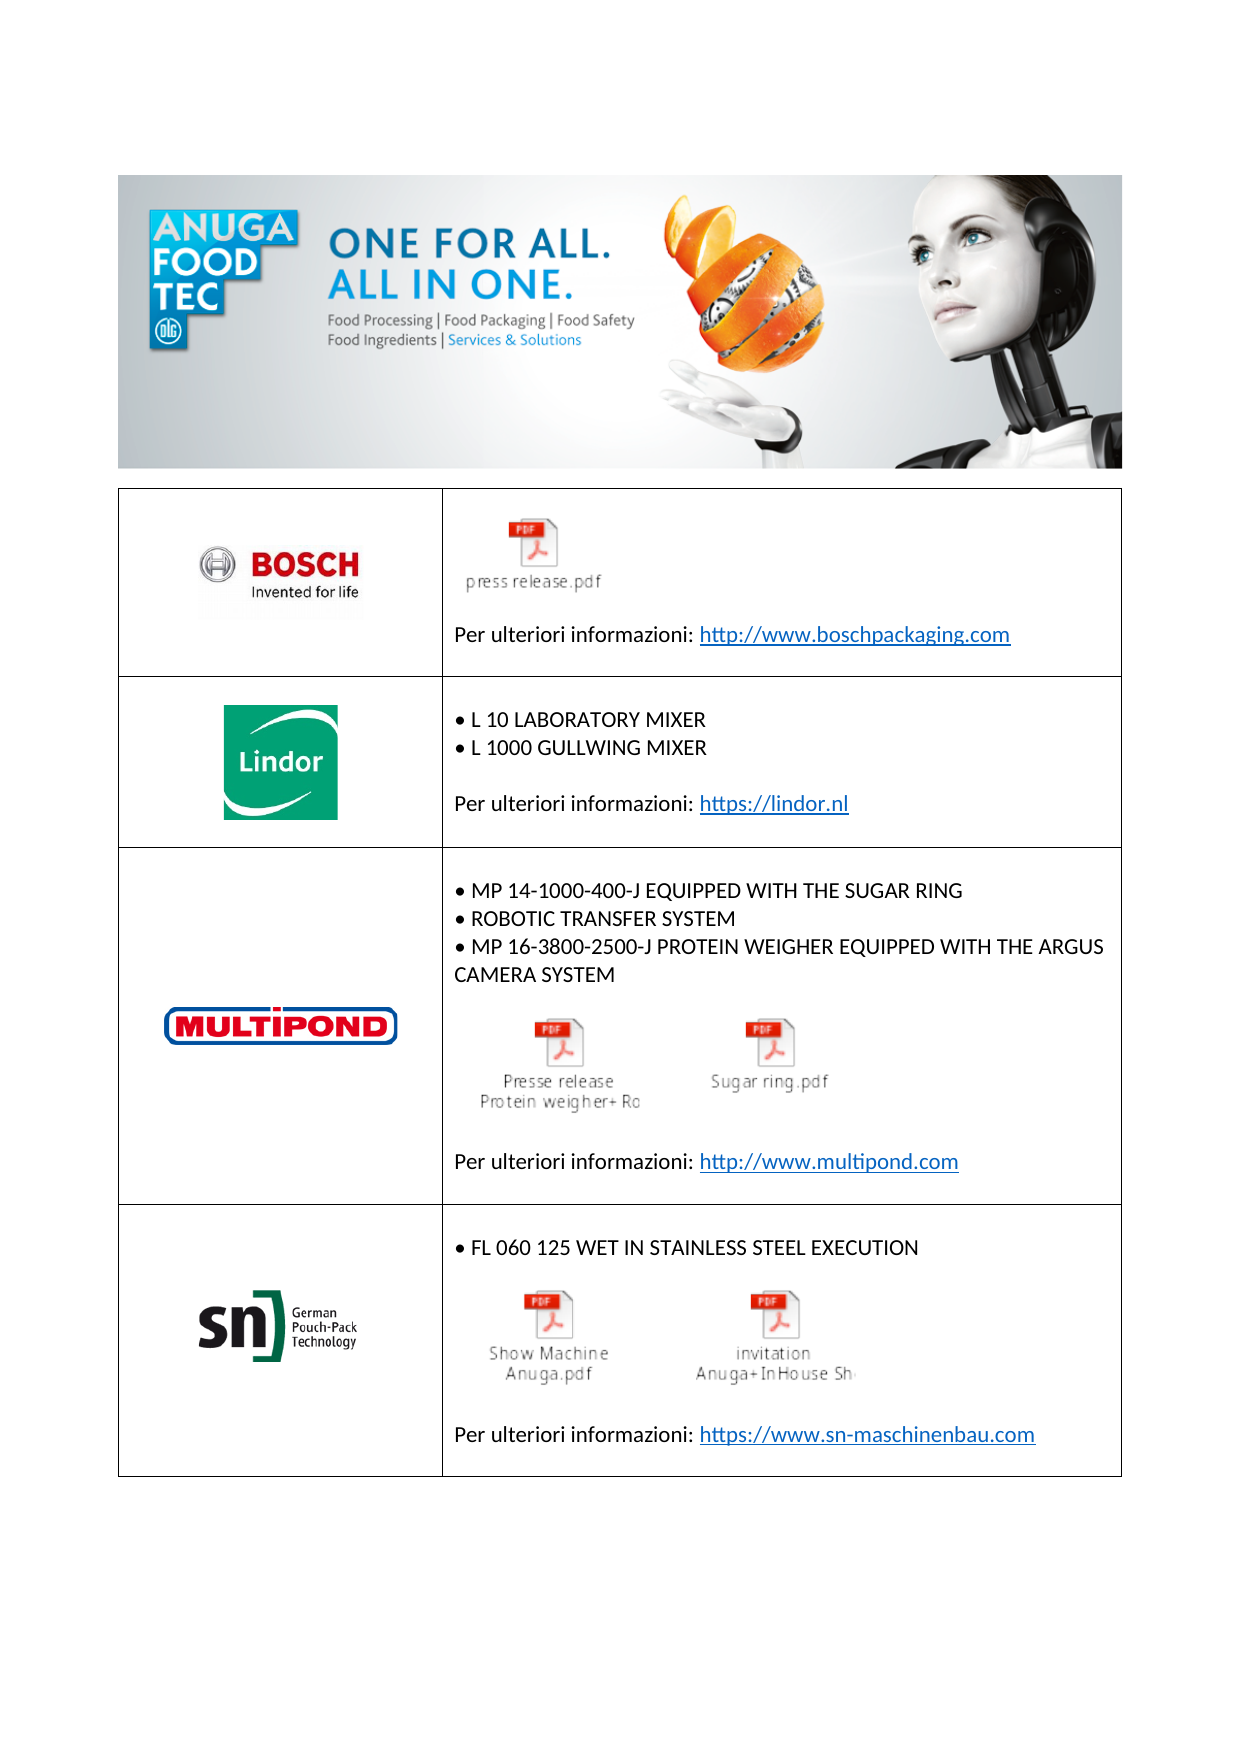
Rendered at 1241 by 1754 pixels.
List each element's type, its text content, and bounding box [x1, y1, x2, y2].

picture [223, 705, 338, 820]
picture [198, 545, 364, 620]
table_cell [119, 848, 442, 1203]
picture [198, 1266, 363, 1386]
table_header [119, 489, 442, 676]
table_cell • L 10 LABORATORY MIXER • L 1000 GULLWING MIXER Per ulteriori informazioni: https://lindor.nl [443, 677, 1121, 847]
picture [164, 1007, 398, 1045]
table_header Per ulteriori informazioni: http://www.boschpackaging.com [443, 489, 1121, 676]
table_cell • FL 060 125 WET IN STAINLESS STEEL EXECUTION Per ulteriori informazioni: https://www.sn-maschinenbau.com [443, 1205, 1121, 1476]
picture [118, 175, 1123, 469]
table_cell • MP 14-1000-400-J EQUIPPED WITH THE SUGAR RING • ROBOTIC TRANSFER SYSTEM • MP 16-3800-2500-J PROTEIN WEIGHER EQUIPPED WITH THE ARGUS CAMERA SYSTEM Per ulteriori informazioni: http://www.multipond.com [443, 848, 1121, 1203]
table_cell [119, 1205, 442, 1476]
table_cell [119, 677, 442, 847]
